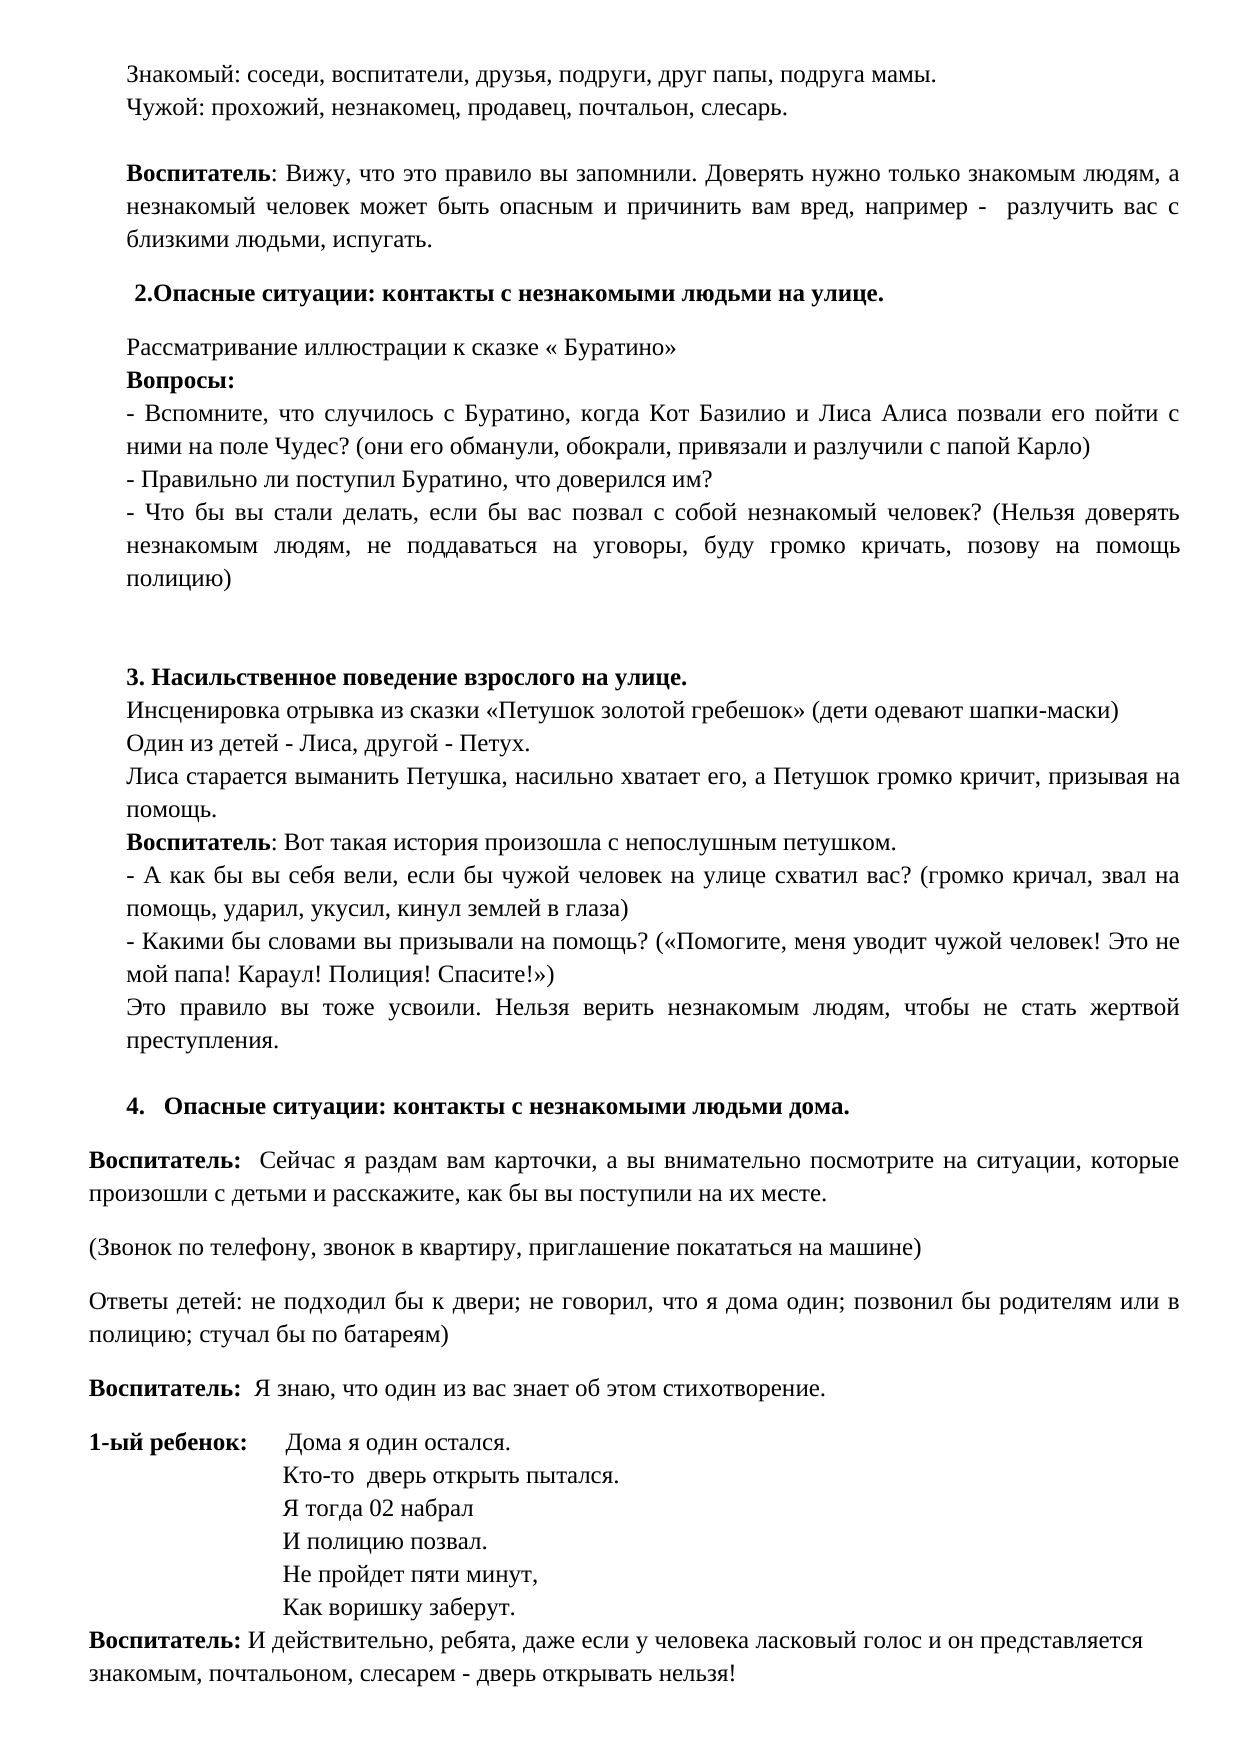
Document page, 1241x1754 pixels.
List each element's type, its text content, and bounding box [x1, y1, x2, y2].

list Опасные ситуации: контакты с незнакомыми людьми дома. [126, 1091, 1181, 1120]
text Ответы детей: не подходил бы к двери; не говорил, что я дома один; позвонил бы родителям или в полицию; стучал бы по батареям) [89, 1286, 1181, 1348]
list Лиса старается выманить Петушка, насильно хватает его, а Петушок громко кричит, призывая на помощь. [126, 761, 1181, 823]
text Я тогда 02 набрал [89, 1493, 1181, 1521]
list - Вспомните, что случилось с Буратино, когда Кот Базилио и Лиса Алиса позвали его пойти с ними на поле Чудес? (они его обманули, обокрали, привязали и разлучили с папой Карло) [126, 398, 1181, 460]
text Как воришку заберут. [89, 1592, 1181, 1621]
text Воспитатель: Я знаю, что один из вас знает об этом стихотворение. [89, 1373, 1181, 1402]
list - Правильно ли поступил Буратино, что доверился им? [126, 464, 1181, 493]
text Кто-то дверь открыть пытался. [89, 1460, 1181, 1488]
list Чужой: прохожий, незнакомец, продавец, почтальон, слесарь. [126, 92, 1181, 121]
list Инсценировка отрывка из сказки «Петушок золотой гребешок» (дети одевают шапки-маски) [126, 695, 1181, 724]
list - А как бы вы себя вели, если бы чужой человек на улице схватил вас? (громко кричал, звал на помощь, ударил, укусил, кинул землей в глаза) [126, 860, 1181, 922]
text 2.Опасные ситуации: контакты с незнакомыми людьми на улице. [59, 278, 1181, 307]
list - Что бы вы стали делать, если бы вас позвал с собой незнакомый человек? (Нельзя доверять незнакомым людям, не поддаваться на уговоры, буду громко кричать, позову на помощь полицию) [126, 497, 1181, 592]
list - Какими бы словами вы призывали на помощь? («Помогите, меня уводит чужой человек! Это не мой папа! Караул! Полиция! Спасите!») [126, 926, 1181, 988]
text И полицию позвал. [89, 1526, 1181, 1554]
text 1-ый ребенок: Дома я один остался. [89, 1427, 1181, 1455]
list Знакомый: соседи, воспитатели, друзья, подруги, друг папы, подруга мамы. [126, 59, 1181, 88]
text Не пройдет пяти минут, [89, 1559, 1181, 1587]
text Воспитатель: Сейчас я раздам вам карточки, а вы внимательно посмотрите на ситуации, которые произошли с детьми и расскажите, как бы вы поступили на их месте. [89, 1145, 1181, 1207]
text Воспитатель: И действительно, ребята, даже если у человека ласковый голос и он представляется знакомым, почтальоном, слесарем - дверь открывать нельзя! [89, 1625, 1181, 1687]
list Один из детей - Лиса, другой - Петух. [126, 728, 1181, 757]
list Это правило вы тоже усвоили. Нельзя верить незнакомым людям, чтобы не стать жертвой преступления. [126, 992, 1181, 1054]
text (Звонок по телефону, звонок в квартиру, приглашение покататься на машине) [89, 1232, 1181, 1261]
list Рассматривание иллюстрации к сказке « Буратино» [126, 332, 1181, 361]
list 3. Насильственное поведение взрослого на улице. [126, 662, 1181, 691]
list Вопросы: [126, 365, 1181, 394]
list Воспитатель: Вижу, что это правило вы запомнили. Доверять нужно только знакомым людям, а незнакомый человек может быть опасным и причинить вам вред, например - разлучить вас с близкими людьми, испугать. [126, 158, 1181, 253]
list Воспитатель: Вот такая история произошла с непослушным петушком. [126, 827, 1181, 856]
